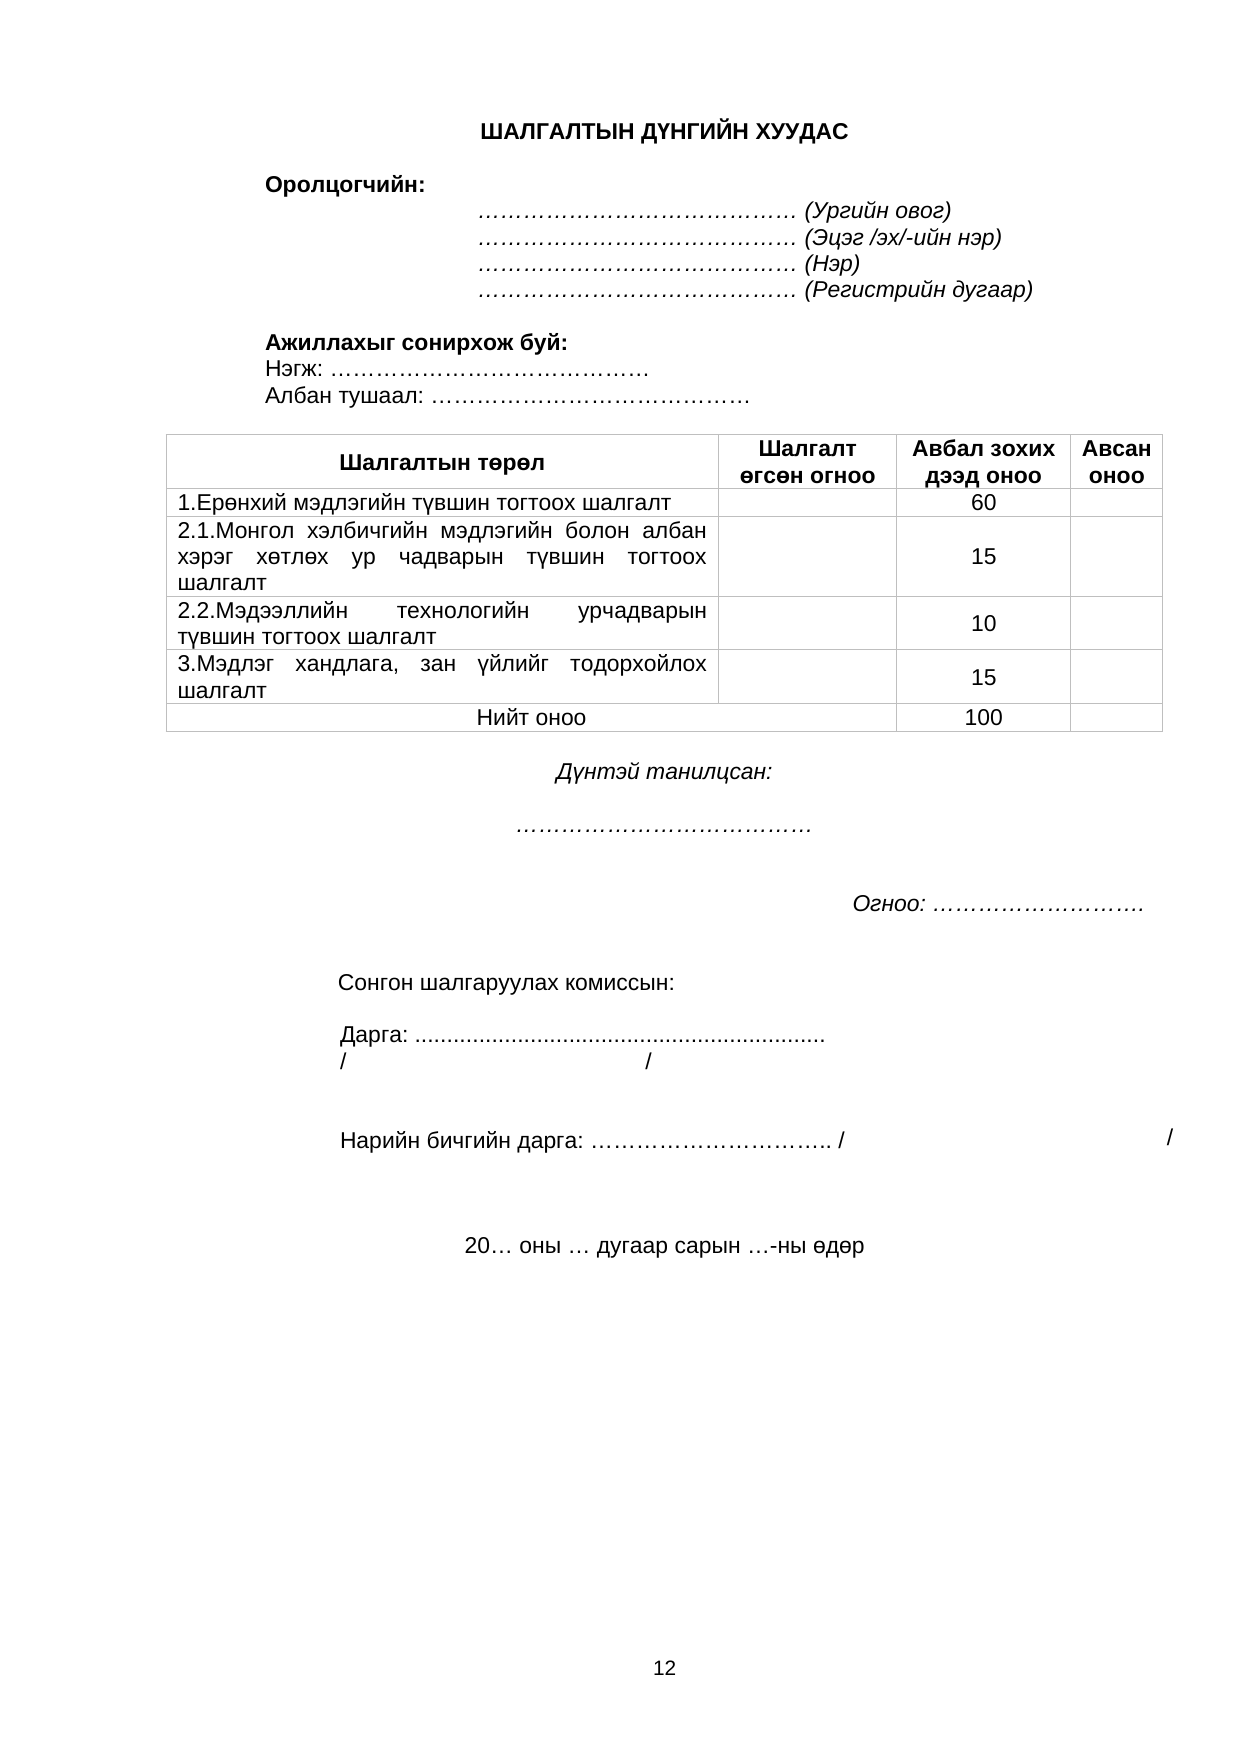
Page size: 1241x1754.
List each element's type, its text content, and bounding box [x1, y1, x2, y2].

text Сонгон шалгаруулах комиссын: [338, 969, 1152, 995]
text Албан тушаал: …………………………………… [265, 382, 1161, 408]
table_cell [1071, 704, 1162, 731]
table_header Шалгалт өгсөн огноо [719, 435, 896, 488]
table_cell [1071, 650, 1162, 703]
table_cell 3.Мэдлэг хандлага, зан үйлийг тодорхойлох шалгалт [167, 650, 718, 703]
table_cell [719, 650, 896, 703]
table_cell 2.2.Мэдээллийн технологийн урчадварын түвшин тогтоох шалгалт [167, 597, 718, 649]
table_cell [1071, 597, 1162, 649]
table_cell [1071, 517, 1162, 596]
table_cell [719, 489, 896, 516]
table_cell 15 [897, 517, 1070, 596]
table_cell 10 [897, 597, 1070, 649]
text Дарга: / / [340, 1021, 1152, 1074]
table_cell 2.1.Монгол хэлбичгийн мэдлэгийн болон албан хэрэг хөтлөх ур чадварын түвшин тогтоох шалгалт [167, 517, 718, 596]
text Дүнтэй танилцсан: [177, 758, 1152, 784]
text …………………………………… (Нэр) [402, 250, 1152, 276]
text Нарийн бичгийн дарга: ………………………….. / [340, 1127, 1152, 1153]
text Ажиллахыг сонирхож буй: [265, 329, 1152, 355]
table_cell 60 [897, 489, 1070, 516]
text ШАЛГАЛТЫН ДҮНГИЙН ХУУДАС [177, 118, 1152, 144]
text ………………………………… [177, 811, 1152, 837]
table_header Авбал зохих дээд оноо [897, 435, 1070, 488]
text …………………………………… (Регистрийн дугаар) [402, 276, 1152, 303]
table_cell Нийт оноо [167, 704, 896, 731]
text …………………………………… (Ургийн овог) [402, 197, 1152, 223]
table_cell [719, 597, 896, 649]
text Нэгж: …………………………………… [265, 355, 1152, 382]
table_header Авсан оноо [1071, 435, 1162, 488]
text Огноо: ………………………. [777, 890, 1152, 916]
table_header Шалгалтын төрөл [167, 435, 718, 488]
text Оролцогчийн: [265, 171, 1152, 197]
table_cell 100 [897, 704, 1070, 731]
table_cell 15 [897, 650, 1070, 703]
table_cell 1.Ерөнхий мэдлэгийн түвшин тогтоох шалгалт [167, 489, 718, 516]
text …………………………………… (Эцэг /эх/-ийн нэр) [402, 223, 1152, 250]
text 20… оны … дугаар сарын …-ны өдөр [177, 1232, 1152, 1259]
table_cell [719, 517, 896, 596]
table_cell [1071, 489, 1162, 516]
